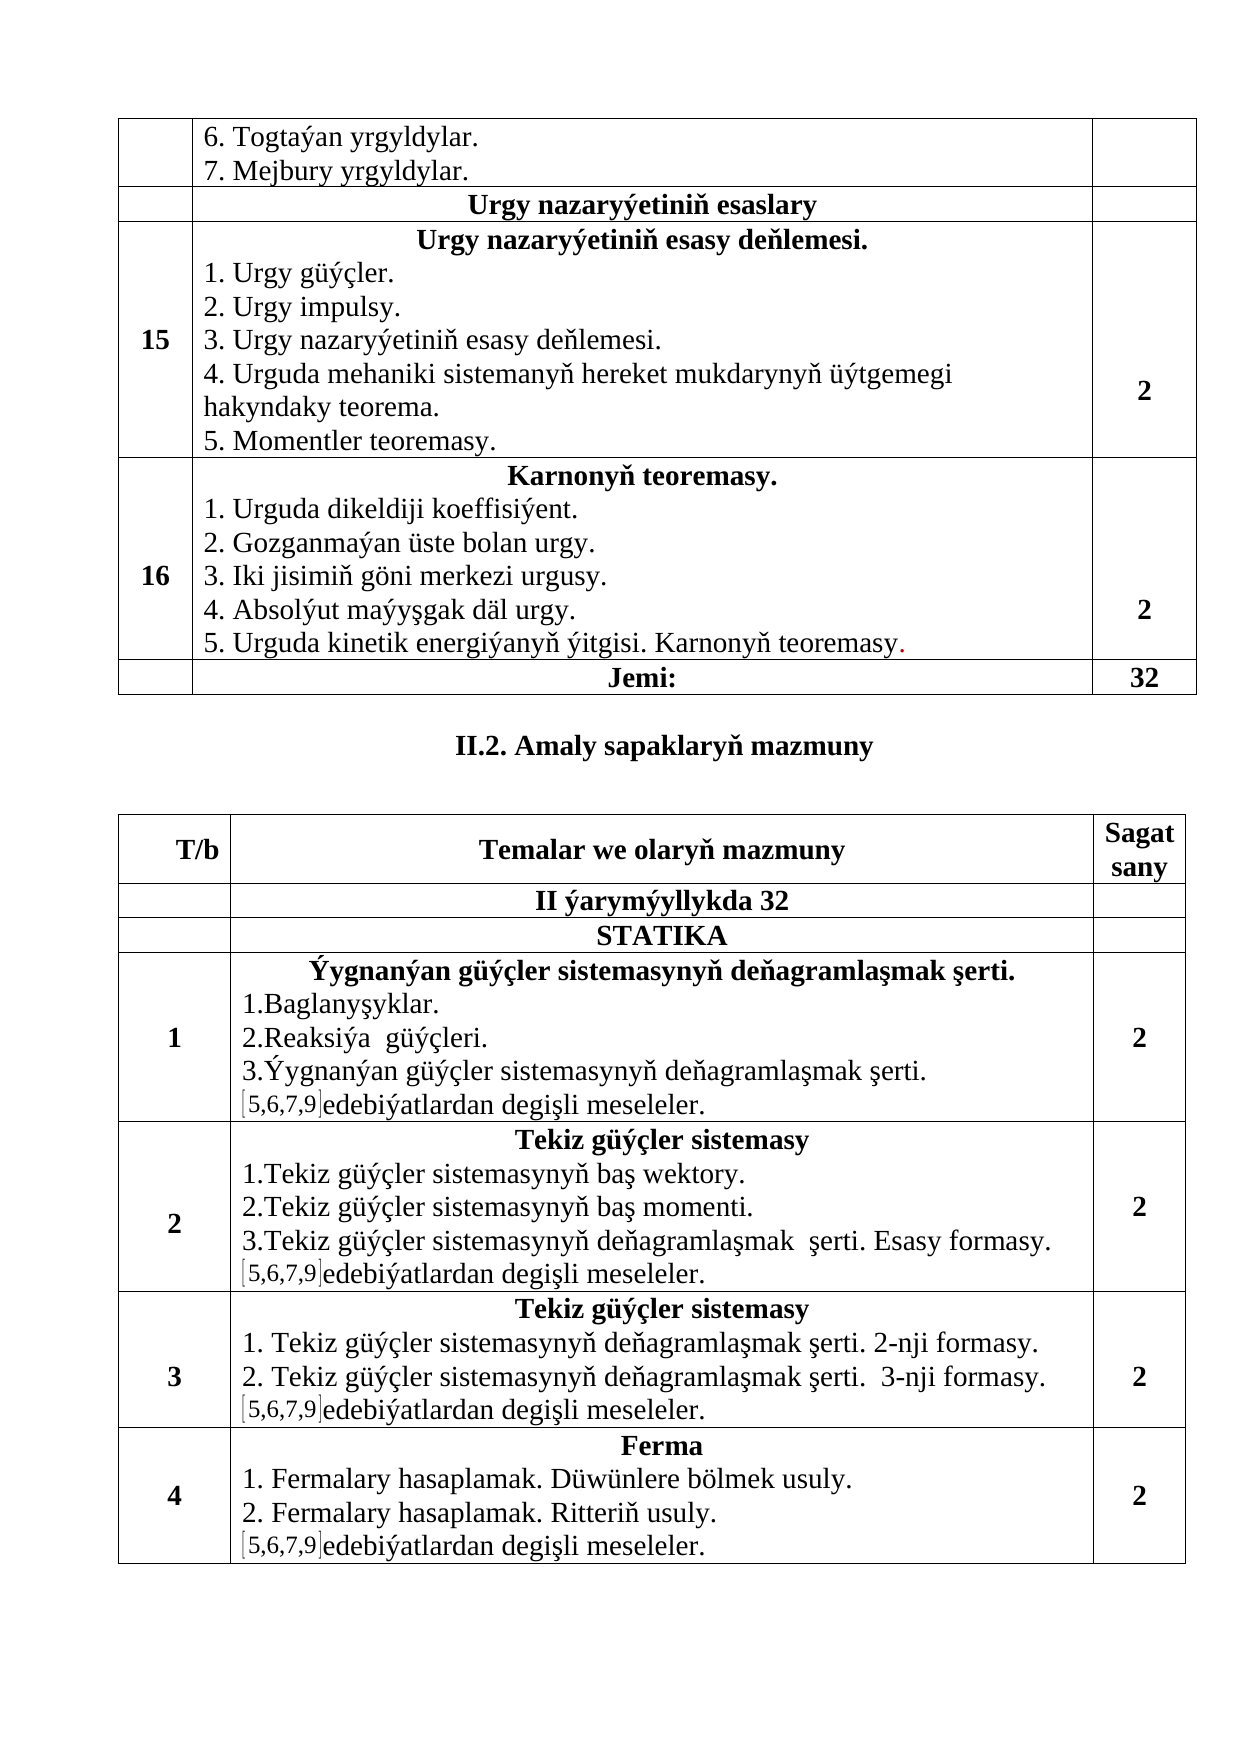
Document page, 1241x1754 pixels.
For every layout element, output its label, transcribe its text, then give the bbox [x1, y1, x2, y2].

table_cell 1 [119, 953, 230, 1121]
table_cell 2 [1093, 458, 1196, 659]
table_cell 2 [119, 1122, 230, 1291]
table_cell 2 [1094, 953, 1185, 1121]
table_cell 2 [1094, 1122, 1185, 1291]
table_cell Jemi: [193, 660, 1092, 693]
table_cell Ferma 1. Fermalary hasaplamak. Düwünlere bölmek usuly. 2. Fermalary hasaplamak. Ritteriň usuly. edebiýatlardan degişli meseleler. [231, 1428, 1093, 1562]
table_cell 2 [1093, 222, 1196, 457]
table_cell Urgy nazaryýetiniň esaslary [193, 187, 1092, 221]
table_cell [119, 918, 230, 952]
table_cell Ýygnanýan güýçler sistemasynyň deňagramlaşmak şerti. 1.Baglanyşyklar. 2.Reaksiýa güýçleri. 3.Ýygnanýan güýçler sistemasynyň deňagramlaşmak şerti. edebiýatlardan degişli meseleler. [231, 953, 1093, 1121]
table_cell 2 [1094, 1428, 1185, 1562]
table_cell [119, 884, 230, 917]
table_cell 14 [119, 119, 192, 186]
text II.2. Amaly sapaklaryň mazmuny [148, 728, 1181, 762]
table_header Sagat sany [1094, 815, 1185, 882]
table_cell 15 [119, 222, 192, 457]
table_cell STATIKA [231, 918, 1093, 952]
table_cell 32 [1093, 660, 1196, 693]
table_cell [119, 660, 192, 693]
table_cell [193, 119, 1092, 186]
table_cell Karnonyň teoremasy. 1. Urguda dikeldiji koeffisiýent. 2. Gozganmaýan üste bolan urgy. 3. Iki jisimiň göni merkezi urgusy. 4. Absolýut maýyşgak däl urgy. 5. Urguda kinetik energiýanyň ýitgisi. Karnonyň teoremasy. [193, 458, 1092, 659]
table_cell 3 [119, 1292, 230, 1427]
table_cell Tekiz güýçler sistemasy 1.Tekiz güýçler sistemasynyň baş wektory. 2.Tekiz güýçler sistemasynyň baş momenti. 3.Tekiz güýçler sistemasynyň deňagramlaşmak şerti. Esasy formasy. edebiýatlardan degişli meseleler. [231, 1122, 1093, 1291]
table_cell 16 [119, 458, 192, 659]
table_cell 2 [1093, 119, 1196, 186]
table_cell II ýarymýyllykda 32 [231, 884, 1093, 917]
table_cell [1093, 187, 1196, 221]
table_cell Urgy nazaryýetiniň esasy deňlemesi. 1. Urgy güýçler. 2. Urgy impulsy. 3. Urgy nazaryýetiniň esasy deňlemesi. 4. Urguda mehaniki sistemanyň hereket mukdarynyň üýtgemegi hakyndaky teorema. 5. Momentler teoremasy. [193, 222, 1092, 457]
table_cell [119, 187, 192, 221]
table_cell [1094, 918, 1185, 952]
table_cell 4 [119, 1428, 230, 1562]
table_cell Tekiz güýçler sistemasy 1. Tekiz güýçler sistemasynyň deňagramlaşmak şerti. 2-nji formasy. 2. Tekiz güýçler sistemasynyň deňagramlaşmak şerti. 3-nji formasy. edebiýatlardan degişli meseleler. [231, 1292, 1093, 1427]
table_header Temalar we olaryň mazmuny [231, 815, 1093, 882]
table_cell [1094, 884, 1185, 917]
table_cell 2 [1094, 1292, 1185, 1427]
table_header T/b [119, 815, 230, 882]
